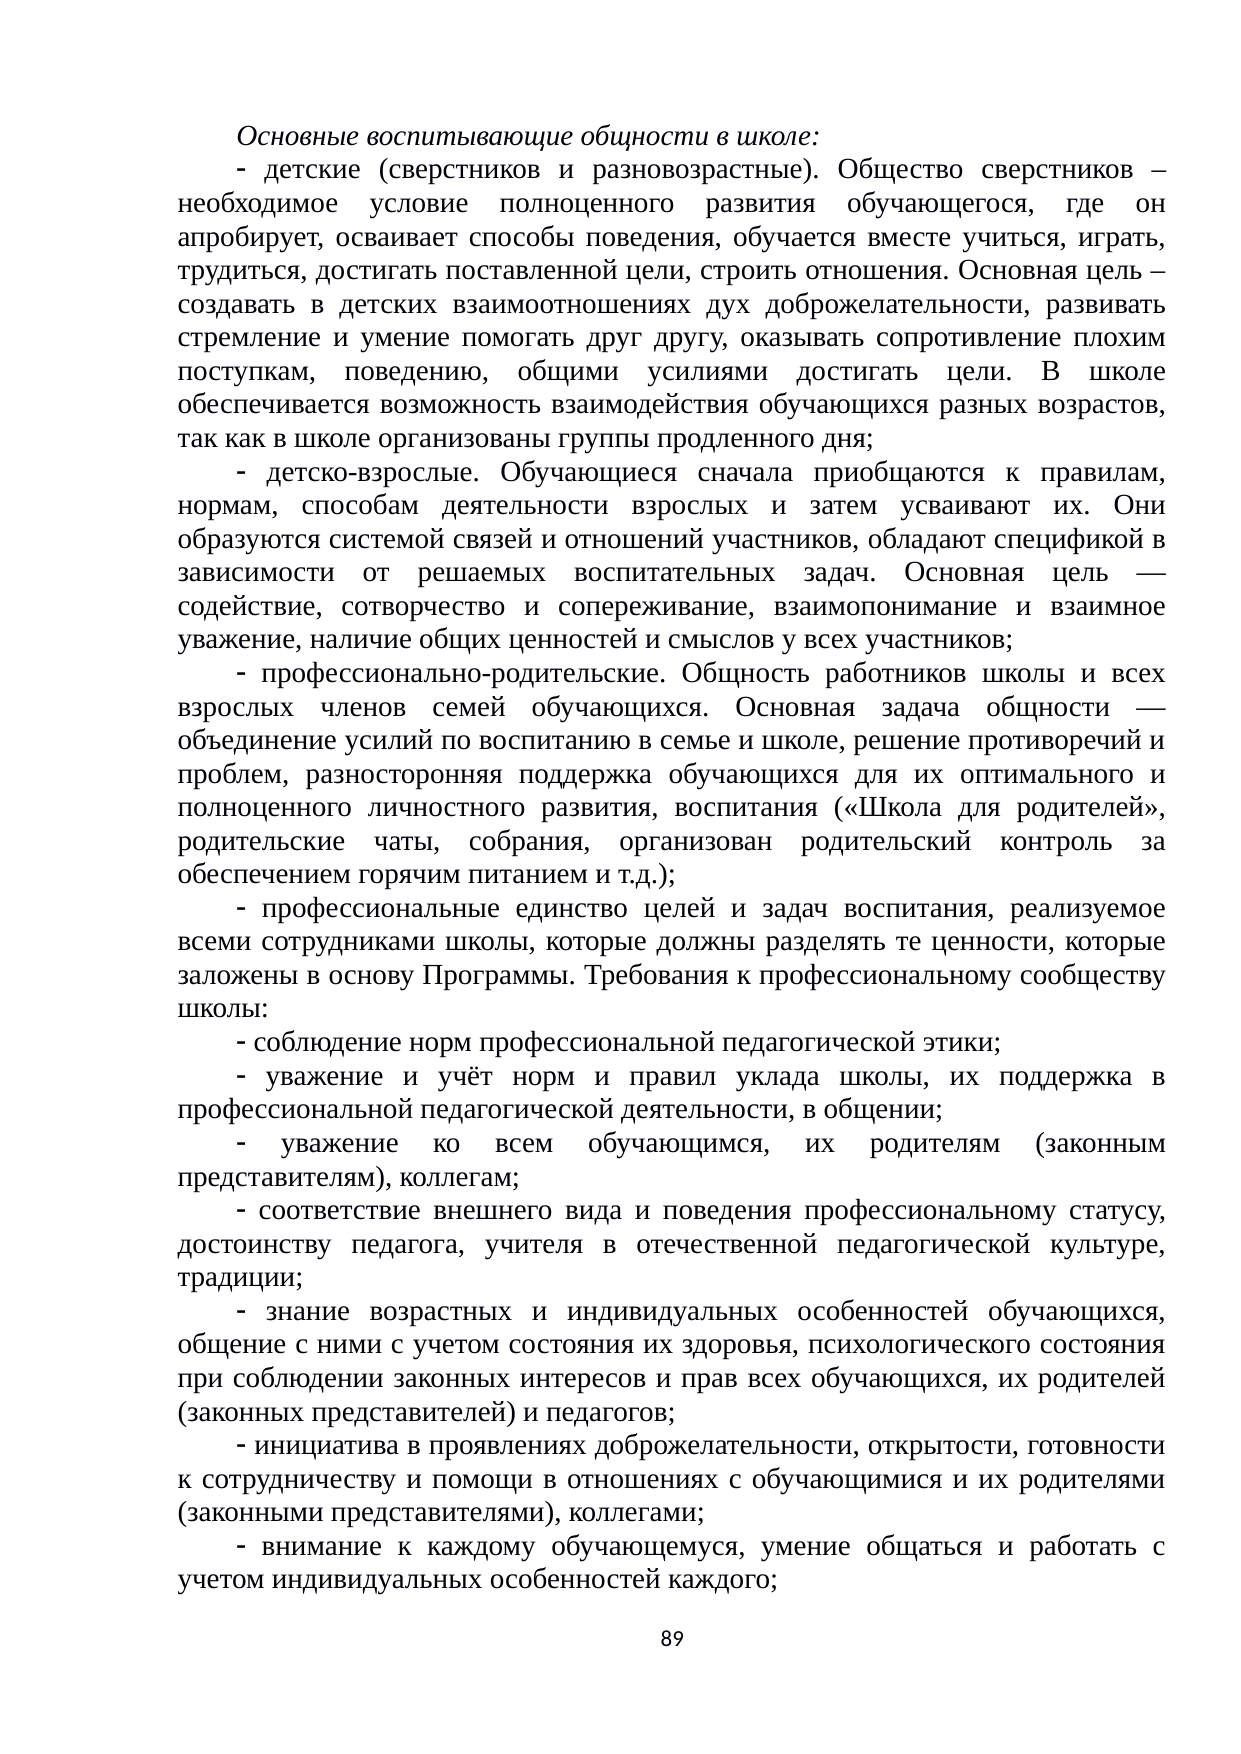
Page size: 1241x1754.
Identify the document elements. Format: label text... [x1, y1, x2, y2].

list профессионально-родительские. Общность работников школы и всех взрослых членов семей обучающихся. Основная задача общности — объединение усилий по воспитанию в семье и школе, решение противоречий и проблем, разносторонняя поддержка обучающихся для их оптимального и полноценного личностного развития, воспитания («Школа для родителей», родительские чаты, собрания, организован родительский контроль за обеспечением горячим питанием и т.д.); [177, 655, 1167, 890]
list знание возрастных и индивидуальных особенностей обучающихся, общение с ними с учетом состояния их здоровья, психологического состояния при соблюдении законных интересов и прав всех обучающихся, их родителей (законных представителей) и педагогов; [177, 1293, 1167, 1427]
list детские (сверстников и разновозрастные). Общество сверстников – необходимое условие полноценного развития обучающегося, где он апробирует, осваивает способы поведения, обучается вместе учиться, играть, трудиться, достигать поставленной цели, строить отношения. Основная цель – создавать в детских взаимоотношениях дух доброжелательности, развивать стремление и умение помогать друг другу, оказывать сопротивление плохим поступкам, поведению, общими усилиями достигать цели. В школе обеспечивается возможность взаимодействия обучающихся разных возрастов, так как в школе организованы группы продленного дня; [177, 152, 1167, 454]
list Основные воспитывающие общности в школе: [177, 118, 1167, 152]
list уважение ко всем обучающимся, их родителям (законным представителям), коллегам; [177, 1125, 1167, 1192]
list соблюдение норм профессиональной педагогической этики; [177, 1024, 1167, 1058]
list инициатива в проявлениях доброжелательности, открытости, готовности к сотрудничеству и помощи в отношениях с обучающимися и их родителями (законными представителями), коллегами; [177, 1427, 1167, 1528]
list детско-взрослые. Обучающиеся сначала приобщаются к правилам, нормам, способам деятельности взрослых и затем усваивают их. Они образуются системой связей и отношений участников, обладают спецификой в зависимости от решаемых воспитательных задач. Основная цель — содействие, сотворчество и сопереживание, взаимопонимание и взаимное уважение, наличие общих ценностей и смыслов у всех участников; [177, 454, 1167, 655]
list соответствие внешнего вида и поведения профессиональному статусу, достоинству педагога, учителя в отечественной педагогической культуре, традиции; [177, 1192, 1167, 1293]
list уважение и учёт норм и правил уклада школы, их поддержка в профессиональной педагогической деятельности, в общении; [177, 1058, 1167, 1125]
list внимание к каждому обучающемуся, умение общаться и работать с учетом индивидуальных особенностей каждого; [177, 1528, 1167, 1595]
list профессиональные единство целей и задач воспитания, реализуемое всеми сотрудниками школы, которые должны разделять те ценности, которые заложены в основу Программы. Требования к профессиональному сообществу школы: [177, 890, 1167, 1024]
